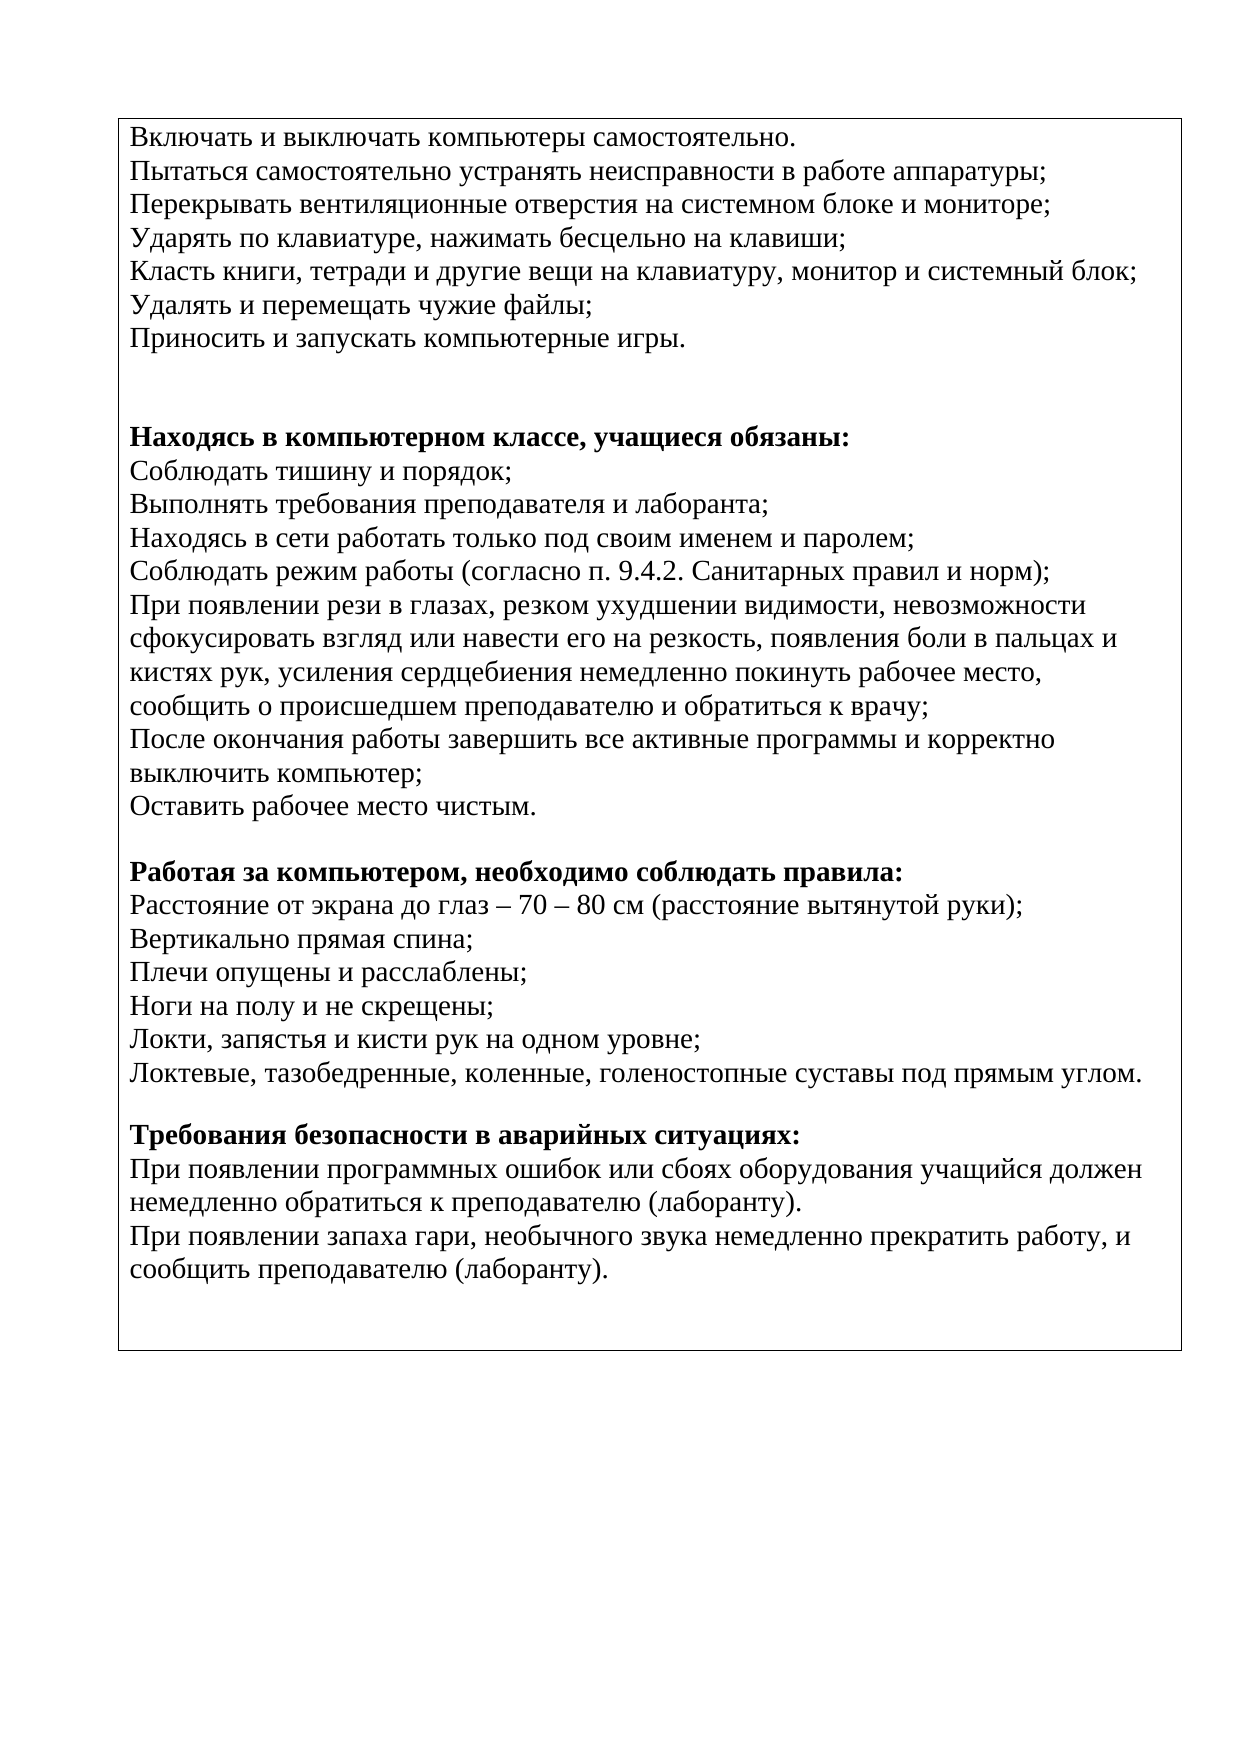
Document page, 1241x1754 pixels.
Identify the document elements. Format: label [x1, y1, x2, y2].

table_cell [119, 119, 1181, 1350]
